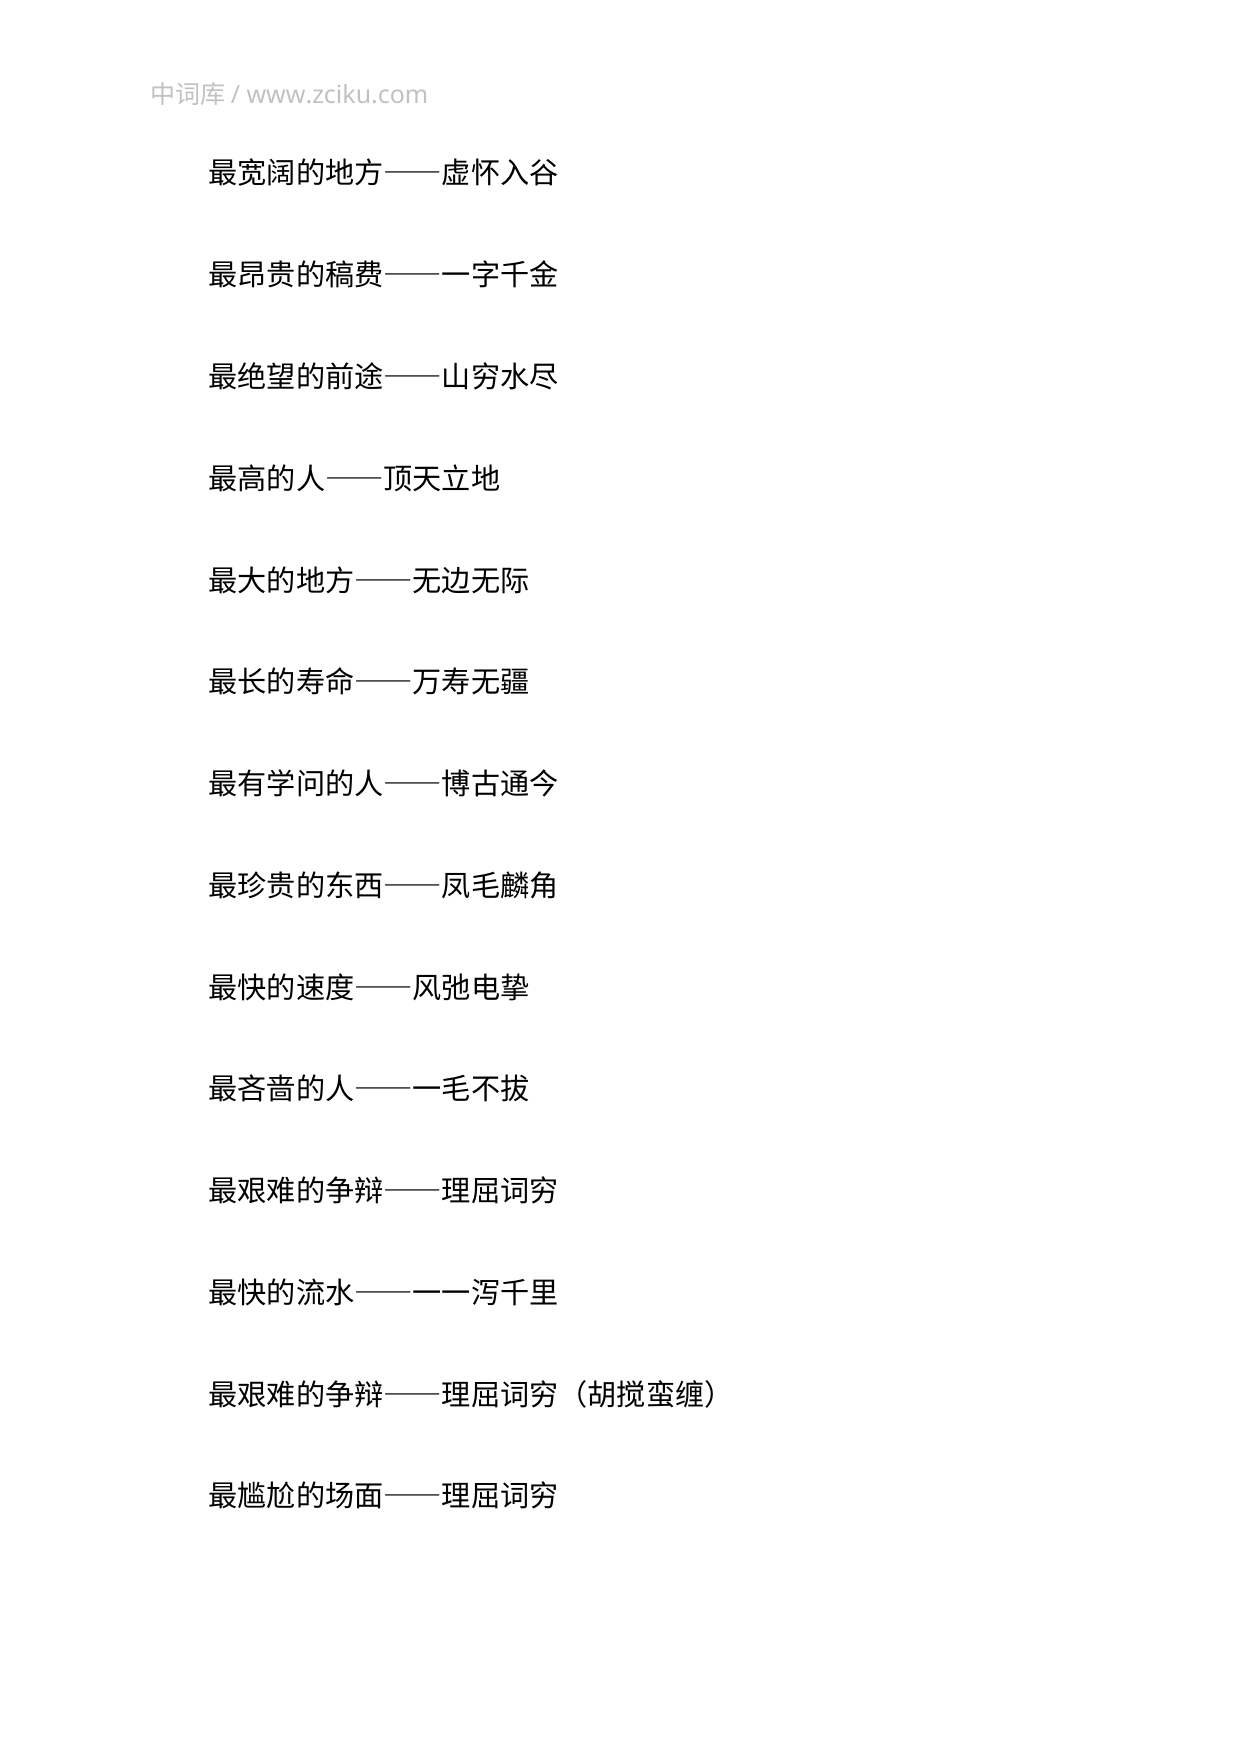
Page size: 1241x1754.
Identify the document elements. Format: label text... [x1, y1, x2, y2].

text 最大的地方——无边无际 [150, 557, 1090, 599]
text 最珍贵的东西——凤毛麟角 [150, 862, 1090, 905]
text 最艰难的争辩——理屈词穷 [150, 1168, 1090, 1210]
text 最昂贵的稿费——一字千金 [150, 252, 1090, 294]
text 最尴尬的场面——理屈词穷 [150, 1473, 1090, 1515]
text 最艰难的争辩——理屈词穷（胡搅蛮缠） [150, 1371, 1090, 1413]
text 最高的人——顶天立地 [150, 455, 1090, 498]
text 最宽阔的地方——虚怀入谷 [150, 150, 1090, 192]
text 最有学问的人——博古通今 [150, 761, 1090, 803]
text 最快的流水——一一泻千里 [150, 1269, 1090, 1312]
text 最吝啬的人——一毛不拔 [150, 1066, 1090, 1108]
text 最长的寿命——万寿无疆 [150, 659, 1090, 701]
text 最绝望的前途——山穷水尽 [150, 353, 1090, 396]
text 最快的速度——风弛电挚 [150, 964, 1090, 1006]
